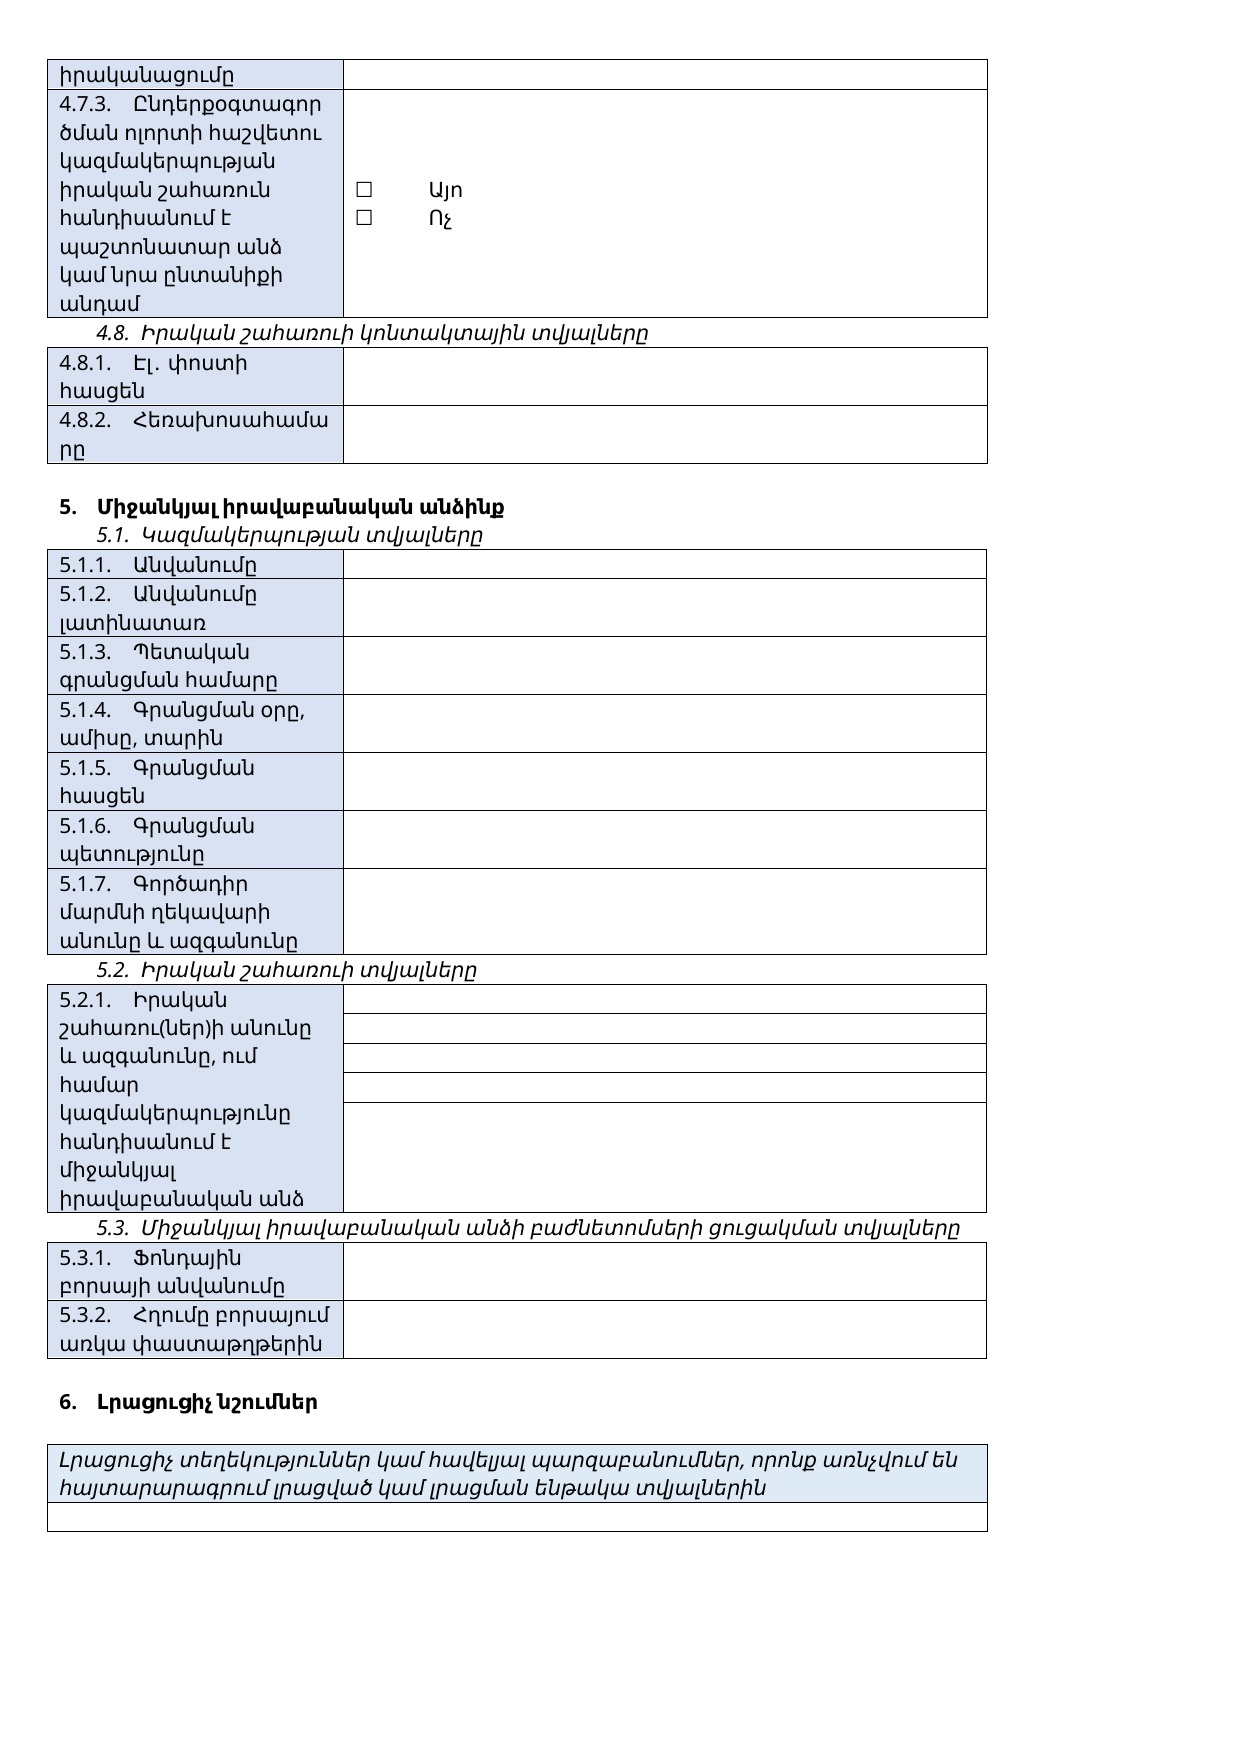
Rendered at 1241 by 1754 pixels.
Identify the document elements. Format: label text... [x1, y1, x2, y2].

table_cell [344, 753, 986, 810]
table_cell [344, 60, 987, 88]
table_header [344, 1243, 986, 1299]
table_cell [344, 406, 987, 462]
list Կազմակերպության տվյալները [96, 520, 1181, 549]
table_header [344, 348, 987, 404]
table_cell [344, 695, 986, 752]
table_header [344, 985, 986, 1013]
table_cell [344, 811, 986, 868]
table_header Իրական շահառու(ներ)ի անունը և ազգանունը, ում համար կազմակերպությունը հանդիսանում է միջանկյալ իրավաբանական անձ [48, 985, 343, 1212]
table_cell Անվանումը լատինատառ [48, 579, 343, 636]
table_header Անվանումը [48, 550, 343, 578]
table_cell [344, 579, 986, 636]
table_cell [344, 1301, 986, 1357]
table_header [344, 550, 986, 578]
table_cell [344, 1073, 986, 1102]
table_cell [344, 1044, 986, 1072]
list Իրական շահառուի տվյալները [96, 955, 1181, 984]
table_cell [344, 869, 986, 954]
table_cell ☐ Այո ☐ Ոչ [344, 90, 987, 317]
table_cell Պետական գրանցման համարը [48, 637, 343, 694]
table_cell [344, 1103, 986, 1212]
table_cell [344, 637, 986, 694]
table_cell Գրանցման օրը, ամիսը, տարին [48, 695, 343, 752]
list Միջանկյալ իրավաբանական անձինք [59, 492, 1181, 520]
table_header Ֆոնդային բորսայի անվանումը [48, 1243, 343, 1299]
table_header Լրացուցիչ տեղեկություններ կամ հավելյալ պարզաբանումներ, որոնք առնչվում են հայտարարագրում լրացված կամ լրացման ենթակա տվյալներին [48, 1445, 987, 1502]
table_cell Գործադիր մարմնի ղեկավարի անունը և ազգանունը [48, 869, 343, 954]
list Իրական շահառուի կոնտակտային տվյալները [96, 318, 1181, 347]
table_header Էլ․ փոստի հասցեն [48, 348, 343, 404]
table_cell Ընդերքօգտագործման ոլորտի հաշվետու կազմակերպության իրական շահառուն հանդիսանում է պաշտոնատար անձ կամ նրա ընտանիքի անդամ [48, 90, 343, 317]
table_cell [48, 60, 343, 88]
table_cell Հղումը բորսայում առկա փաստաթղթերին [48, 1301, 343, 1357]
table_cell Հեռախոսահամարը [48, 406, 343, 462]
list Միջանկյալ իրավաբանական անձի բաժնետոմսերի ցուցակման տվյալները [96, 1213, 1181, 1242]
table_cell Գրանցման պետությունը [48, 811, 343, 868]
table_cell [344, 1014, 986, 1043]
table_cell [48, 1503, 987, 1531]
list Լրացուցիչ նշումներ [59, 1387, 1181, 1415]
table_cell Գրանցման հասցեն [48, 753, 343, 810]
